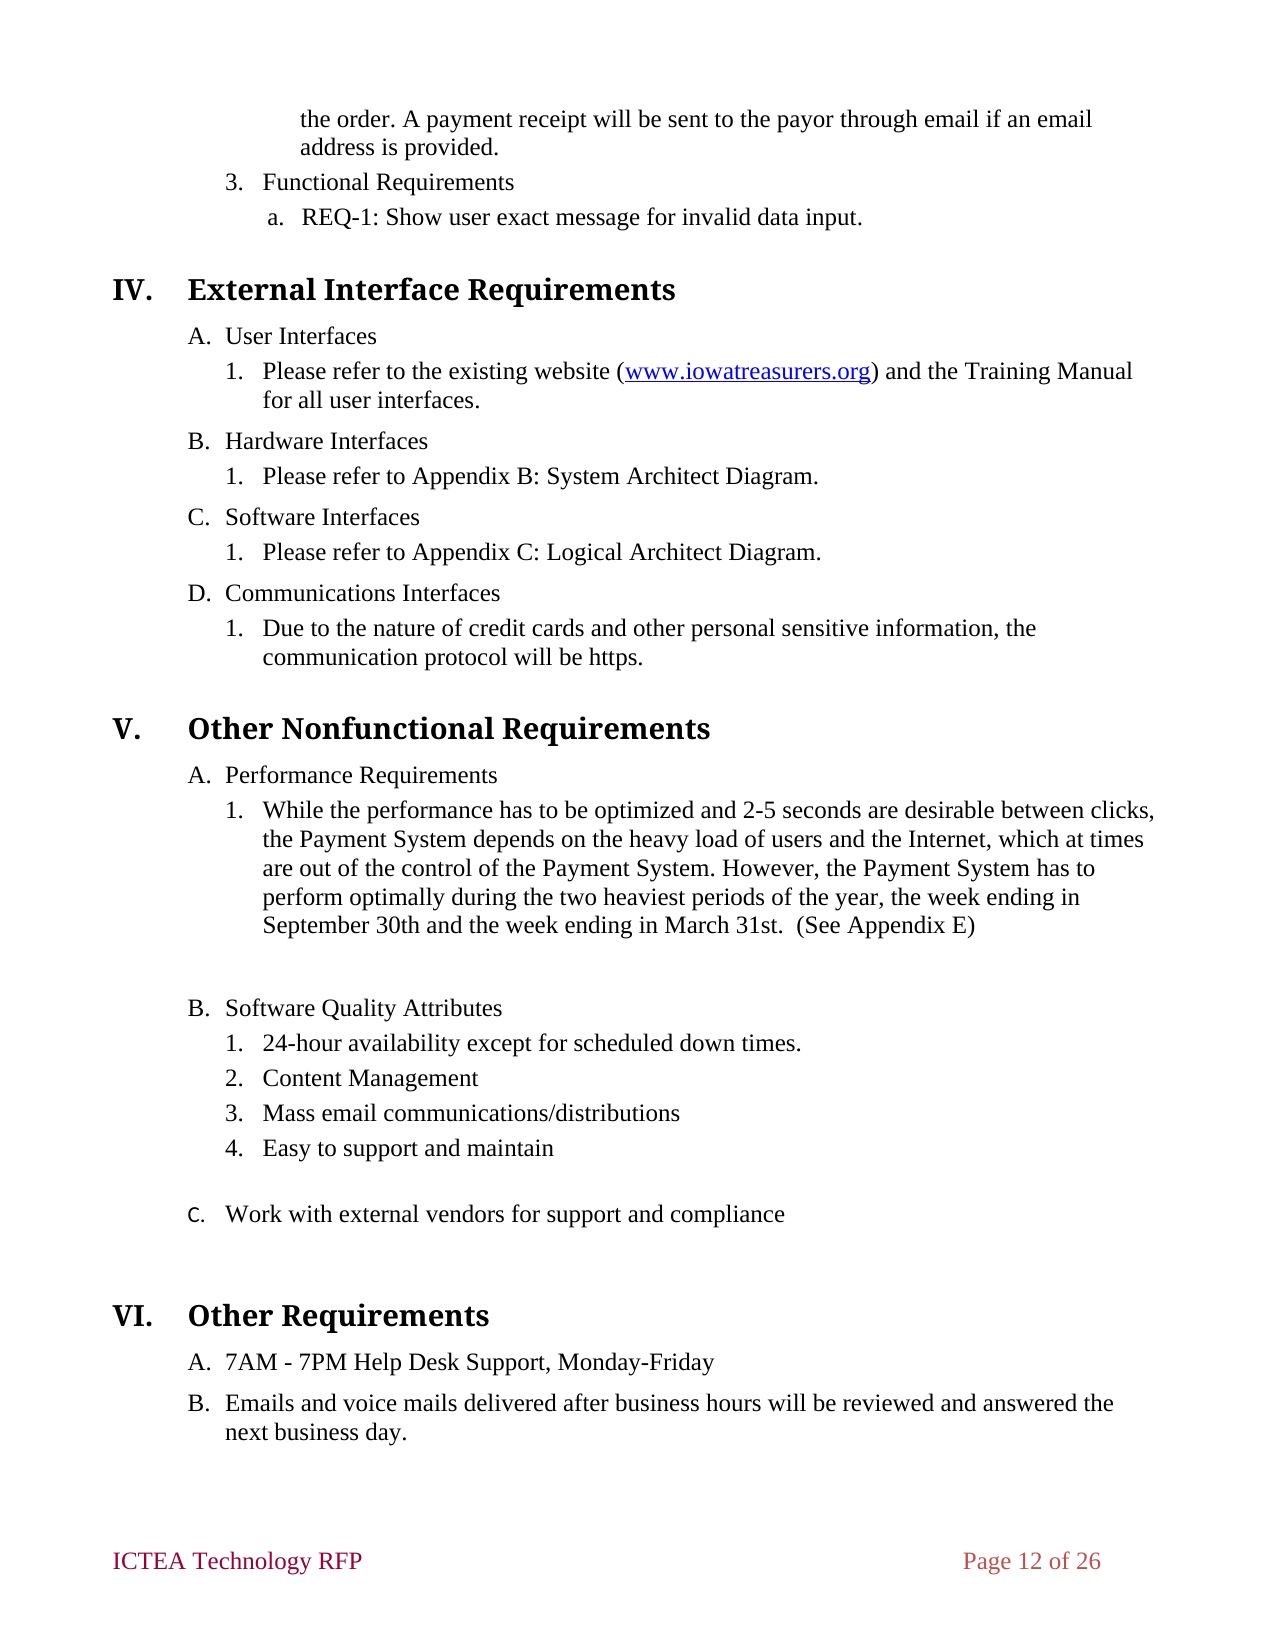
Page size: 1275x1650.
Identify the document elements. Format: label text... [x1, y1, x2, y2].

subtitle Other Requirements [112, 1295, 1162, 1335]
list Software Interfaces [187, 502, 1162, 531]
list Emails and voice mails delivered after business hours will be reviewed and answered the next business day. [187, 1388, 1162, 1446]
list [266, 104, 1162, 161]
list Please refer to Appendix B: System Architect Diagram. [225, 461, 1162, 490]
list While the performance has to be optimized and 2-5 seconds are desirable between clicks, the Payment System depends on the heavy load of users and the Internet, which at times are out of the control of the Payment System. However, the Payment System has to perform optimally during the two heaviest periods of the year, the week ending in September 30th and the week ending in March 31st. (See Appendix E) [225, 796, 1162, 939]
list Communications Interfaces [187, 578, 1162, 607]
subtitle External Interface Requirements [112, 269, 1162, 308]
list REQ-1: Show user exact message for invalid data input. [267, 202, 1162, 231]
list User Interfaces [187, 321, 1162, 350]
list 7AM - 7PM Help Desk Support, Monday-Friday [187, 1347, 1162, 1376]
list Functional Requirements [225, 167, 1162, 196]
list Performance Requirements [187, 761, 1162, 789]
list Please refer to the existing website (www.iowatreasurers.org) and the Training Manual for all user interfaces. [225, 356, 1162, 413]
list 24-hour availability except for scheduled down times. [225, 1028, 1162, 1057]
list Content Management [225, 1063, 1162, 1092]
list Due to the nature of credit cards and other personal sensitive information, the communication protocol will be https. [225, 613, 1162, 671]
list Hardware Interfaces [187, 426, 1162, 455]
list Easy to support and maintain [225, 1133, 1162, 1162]
list Work with external vendors for support and compliance [187, 1199, 1162, 1228]
subtitle Other Nonfunctional Requirements [112, 708, 1162, 748]
list Please refer to Appendix C: Logical Architect Diagram. [225, 537, 1162, 566]
list Mass email communications/distributions [225, 1098, 1162, 1127]
list Software Quality Attributes [187, 993, 1162, 1022]
